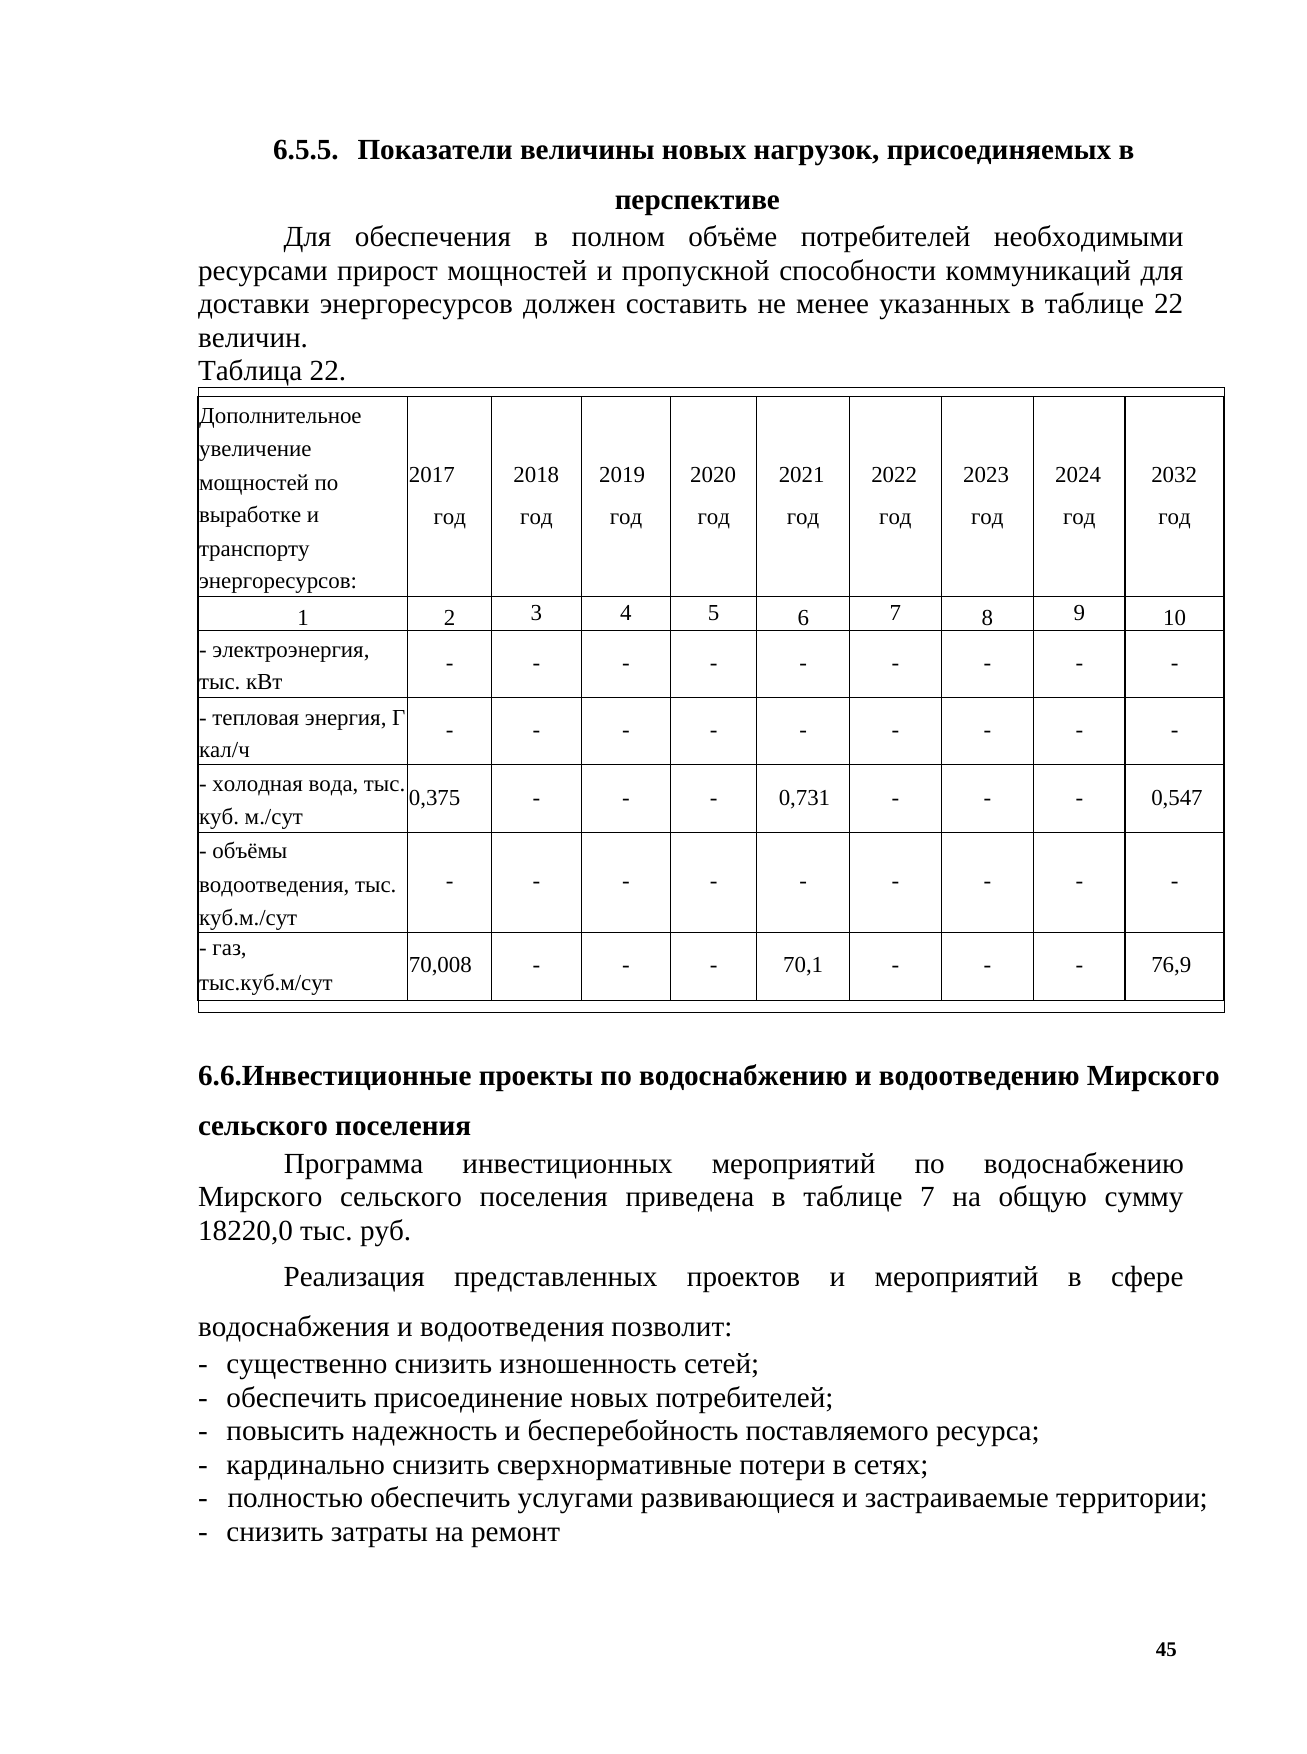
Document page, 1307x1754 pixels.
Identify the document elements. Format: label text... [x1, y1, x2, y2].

table_cell - [492, 631, 581, 697]
table_cell - [492, 933, 581, 999]
table_cell - [671, 765, 756, 832]
table_cell - [492, 833, 581, 932]
text Программа инвестиционных мероприятий по водоснабжению Мирского сельского поселения приведена в таблице 7 на общую сумму 18220,0 тыс. руб. [198, 1146, 1184, 1246]
table_cell - [1126, 631, 1223, 697]
table_cell - [408, 698, 491, 764]
table_cell - [408, 631, 491, 697]
table_header 2024 год [1034, 397, 1124, 596]
table_cell - [671, 631, 756, 697]
list кардинально снизить сверхнормативные потери в сетях; [198, 1447, 1224, 1481]
list обеспечить присоединение новых потребителей; [198, 1380, 1224, 1413]
text Реализация представленных проектов и мероприятий в сфере водоснабжения и водоотведения позволит: [198, 1246, 1184, 1346]
text Для обеспечения в полном объёме потребителей необходимыми ресурсами прирост мощностей и пропускной способности коммуникаций для доставки энергоресурсов должен составить не менее указанных в таблице 22 величин. [198, 219, 1184, 353]
table_cell - [757, 833, 849, 932]
table_cell - [492, 698, 581, 764]
table_cell - [582, 765, 670, 832]
table_cell 2 [408, 597, 491, 629]
table_cell - [1034, 698, 1124, 764]
table_cell 70,008 [408, 933, 491, 999]
table_cell 7 [850, 597, 941, 629]
table_cell - [942, 631, 1033, 697]
table_cell - [942, 765, 1033, 832]
table_cell - [671, 933, 756, 999]
table_cell - [582, 631, 670, 697]
list Показатели величины новых нагрузок, присоединяемых в [273, 119, 1224, 169]
table_cell - объёмы водоотведения, тыс. куб.м./сут [199, 833, 407, 932]
table_cell 70,1 [757, 933, 849, 999]
table_cell - [757, 631, 849, 697]
table_header 2021 год [757, 397, 849, 596]
table_cell 5 [671, 597, 756, 629]
table_cell 6 [757, 597, 849, 629]
table_header 2017 год [408, 397, 491, 596]
table_cell 9 [1034, 597, 1124, 629]
list повысить надежность и бесперебойность поставляемого ресурса; [198, 1413, 1224, 1447]
table_header 2020 год [671, 397, 756, 596]
table_cell - [942, 933, 1033, 999]
table_cell - [757, 698, 849, 764]
table_cell - холодная вода, тыс. куб. м./сут [199, 765, 407, 832]
table_cell - [582, 833, 670, 932]
table_cell - [1034, 833, 1124, 932]
table_cell - [942, 833, 1033, 932]
table_cell - электроэнергия, тыс. кВт [199, 631, 407, 697]
table_cell 76,9 [1126, 933, 1223, 999]
table_header 2022 год [850, 397, 941, 596]
table_header Дополнительное увеличение мощностей по выработке и транспорту энергоресурсов: [199, 397, 407, 596]
table_cell 0,731 [757, 765, 849, 832]
text перспективе [614, 169, 1224, 219]
table_cell - [1034, 933, 1124, 999]
table_cell - [850, 631, 941, 697]
table_cell - [1126, 698, 1223, 764]
table_cell - [1034, 631, 1124, 697]
table_header 2019 год [582, 397, 670, 596]
table_cell - [671, 833, 756, 932]
text 6.6.Инвестиционные проекты по водоснабжению и водоотведению Мирского сельского поселения [198, 1046, 1224, 1146]
table_cell - [850, 765, 941, 832]
table_cell - [942, 698, 1033, 764]
table_cell - [582, 698, 670, 764]
table_header 2032 год [1126, 397, 1223, 596]
table_cell - [492, 765, 581, 832]
table_cell 3 [492, 597, 581, 629]
table_cell 1 [199, 597, 407, 629]
table_cell - [1034, 765, 1124, 832]
table_cell 4 [582, 597, 670, 629]
table_cell 0,375 [408, 765, 491, 832]
table_cell - [582, 933, 670, 999]
table_header 2018 год [492, 397, 581, 596]
list снизить затраты на ремонт [198, 1514, 1224, 1548]
list существенно снизить изношенность сетей; [198, 1346, 1224, 1380]
table_cell - [408, 833, 491, 932]
table_cell - [850, 933, 941, 999]
list полностью обеспечить услугами развивающиеся и застраиваемые территории; [198, 1481, 1224, 1514]
table_cell - [671, 698, 756, 764]
table_header 2023 год [942, 397, 1033, 596]
text Таблица 22. [198, 353, 1224, 387]
table_cell - тепловая энергия, Г кал/ч [199, 698, 407, 764]
table_cell - [850, 698, 941, 764]
table_cell - газ, тыс.куб.м/сут [199, 933, 407, 999]
table_cell 0,547 [1126, 765, 1223, 832]
table_cell 8 [942, 597, 1033, 629]
table_cell 10 [1126, 597, 1223, 629]
table_cell - [1126, 833, 1223, 932]
table_cell - [850, 833, 941, 932]
